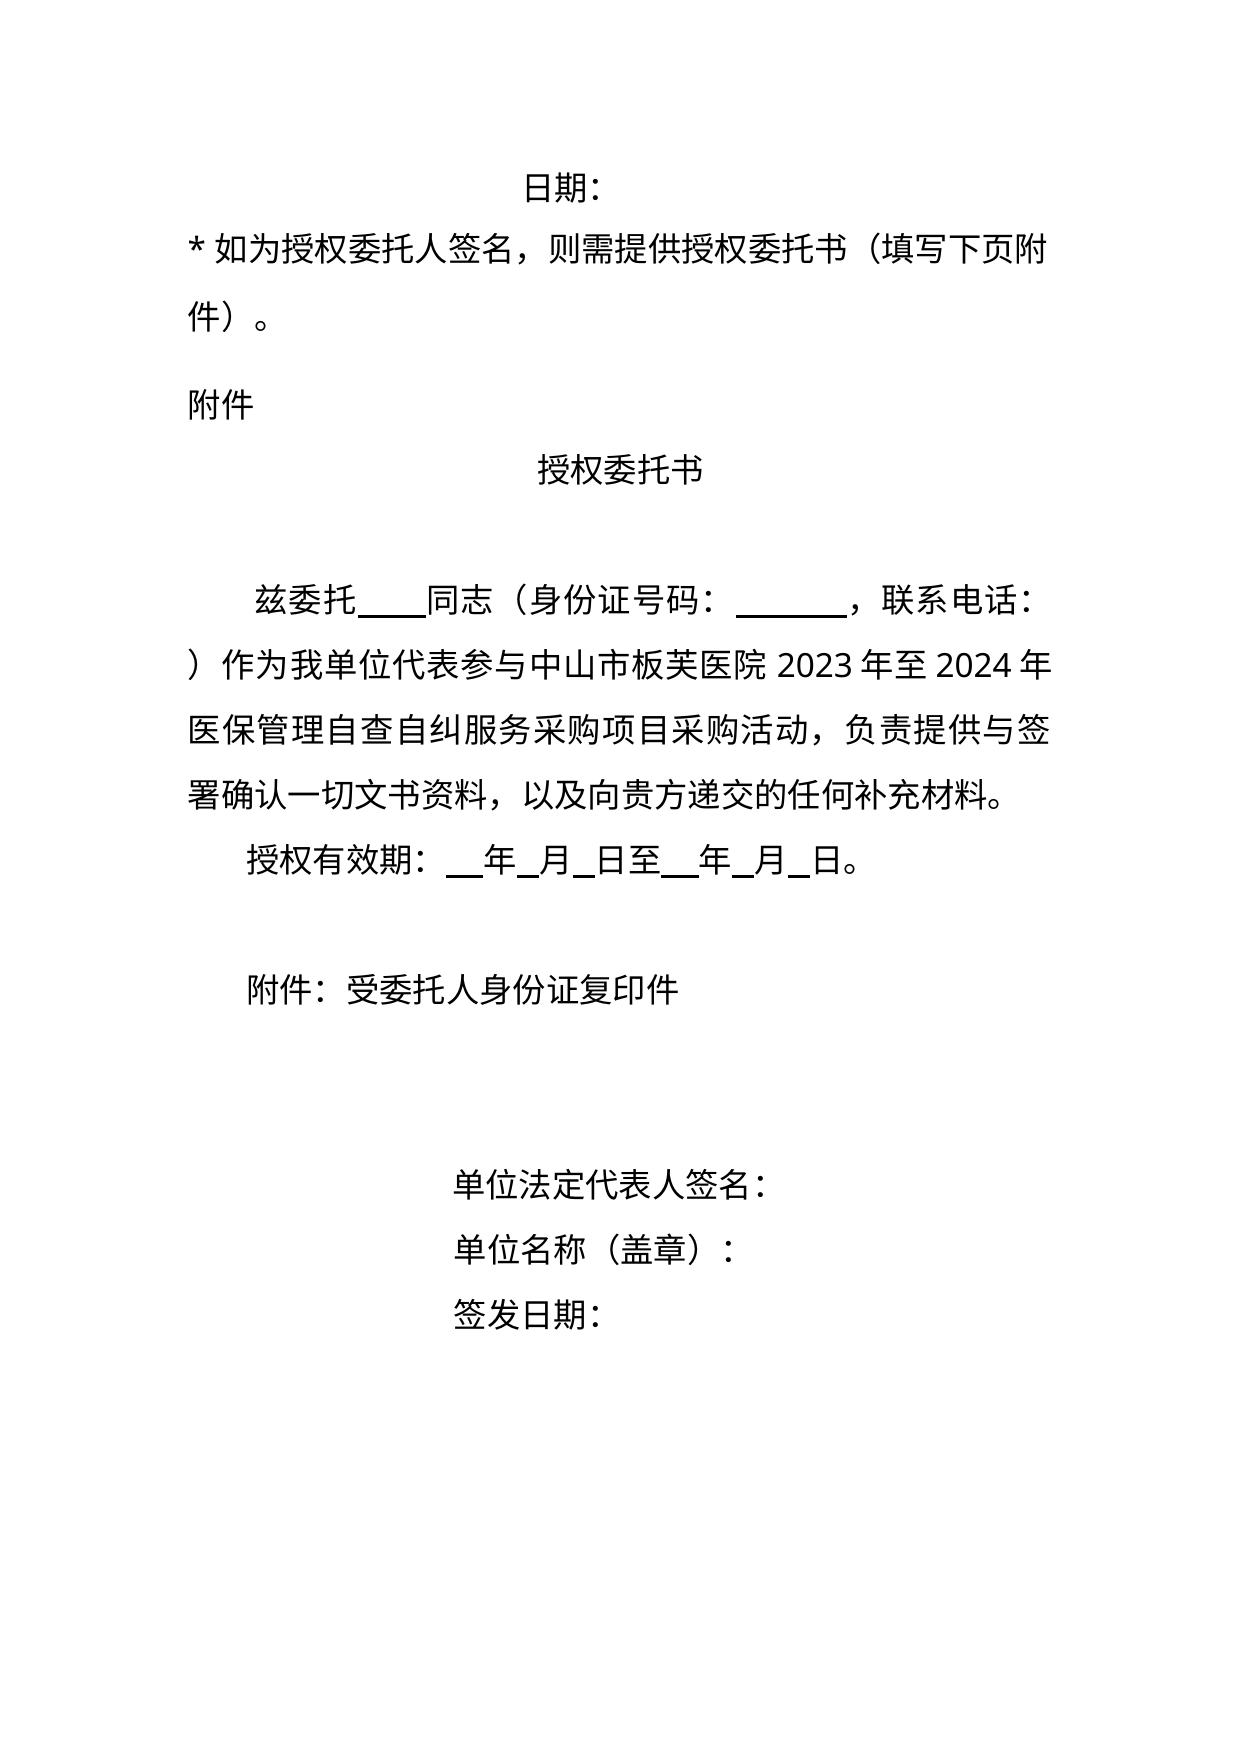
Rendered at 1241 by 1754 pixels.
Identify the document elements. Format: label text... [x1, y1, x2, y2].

text * 如为授权委托人签名，则需提供授权委托书（填写下页附件）。 [187, 223, 1053, 339]
text 附件 [187, 370, 1053, 435]
text 单位名称（盖章）： [187, 1215, 1053, 1280]
text 单位法定代表人签名： [187, 1150, 1053, 1215]
text 附件：受委托人身份证复印件 [187, 955, 1053, 1020]
text 授权委托书 [187, 435, 1053, 500]
text 签发日期： [187, 1280, 1053, 1345]
text 授权有效期： 年 月 日至 年 月 日。 [187, 825, 1053, 890]
text 兹委托 同志（身份证号码： ，联系电话： ）作为我单位代表参与中山市板芙医院2023年至2024年医保管理自查自纠服务采购项目采购活动，负责提供与签署确认一切文书资料，以及向贵方递交的任何补充材料。 [187, 565, 1053, 825]
text 日期： [187, 162, 1053, 210]
